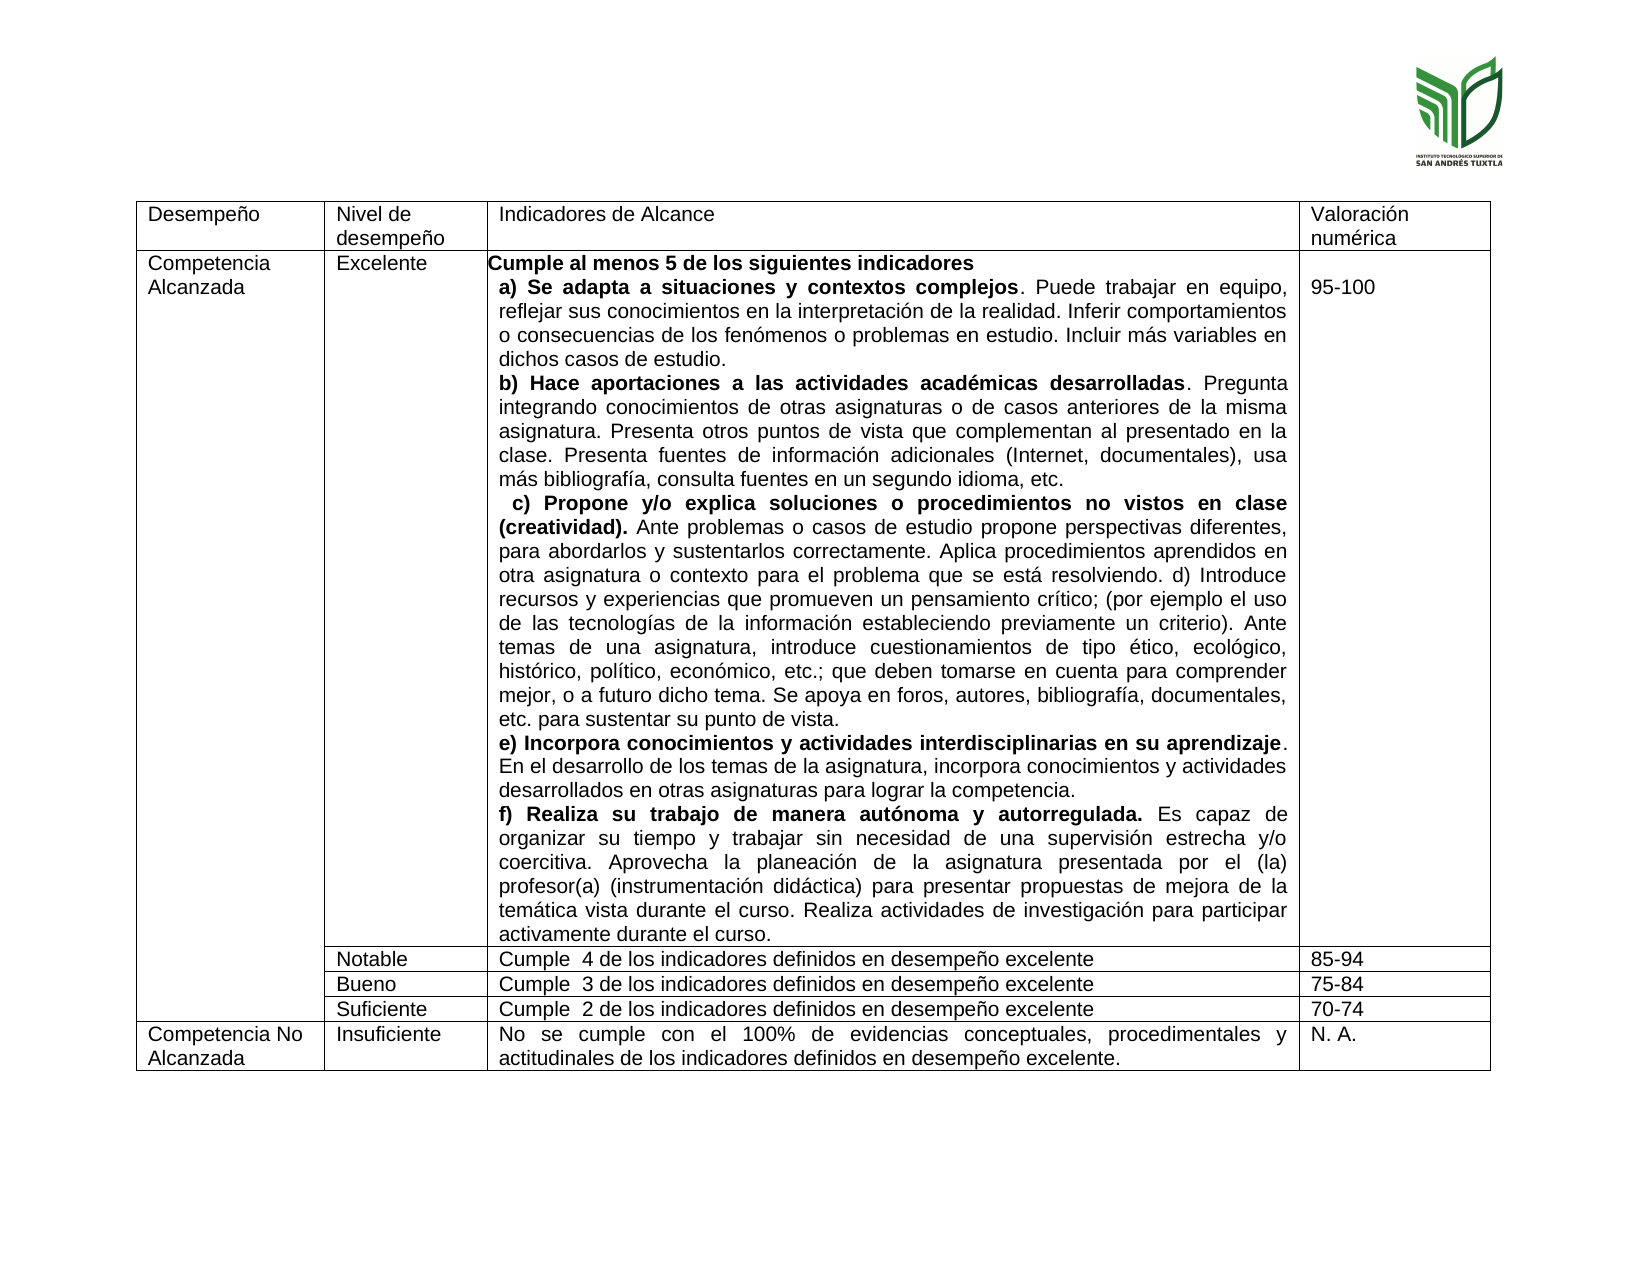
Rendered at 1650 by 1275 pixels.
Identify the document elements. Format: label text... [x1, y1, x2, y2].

table_cell Bueno [325, 972, 487, 996]
table_cell Cumple 3 de los indicadores definidos en desempeño excelente [488, 972, 1299, 996]
picture [1416, 56, 1503, 166]
table_cell Competencia No Alcanzada [137, 1022, 324, 1070]
table_cell 75-84 [1300, 972, 1490, 996]
table_cell Cumple 2 de los indicadores definidos en desempeño excelente [488, 997, 1299, 1021]
table_header Indicadores de Alcance [488, 202, 1299, 250]
table_cell Insuficiente [325, 1022, 487, 1070]
table_cell Excelente [325, 251, 487, 946]
table_cell 85-94 [1300, 947, 1490, 971]
table_cell Cumple 4 de los indicadores definidos en desempeño excelente [488, 947, 1299, 971]
table_cell Suficiente [325, 997, 487, 1021]
table_header Desempeño [137, 202, 324, 250]
table_cell 70-74 [1300, 997, 1490, 1021]
table_cell No se cumple con el 100% de evidencias conceptuales, procedimentales y actitudinales de los indicadores definidos en desempeño excelente. [488, 1022, 1299, 1070]
table_header Nivel de desempeño [325, 202, 487, 250]
table_cell Competencia Alcanzada [137, 251, 324, 1021]
table_cell N. A. [1300, 1022, 1490, 1070]
table_cell Cumple al menos 5 de los siguientes indicadores a) Se adapta a situaciones y contextos complejos. Puede trabajar en equipo, reflejar sus conocimientos en la interpretación de la realidad. Inferir comportamientos o consecuencias de los fenómenos o problemas en estudio. Incluir más variables en dichos casos de estudio. b) Hace aportaciones a las actividades académicas desarrolladas. Pregunta integrando conocimientos de otras asignaturas o de casos anteriores de la misma asignatura. Presenta otros puntos de vista que complementan al presentado en la clase. Presenta fuentes de información adicionales (Internet, documentales), usa más bibliografía, consulta fuentes en un segundo idioma, etc. c) Propone y/o explica soluciones o procedimientos no vistos en clase (creatividad). Ante problemas o casos de estudio propone perspectivas diferentes, para abordarlos y sustentarlos correctamente. Aplica procedimientos aprendidos en otra asignatura o contexto para el problema que se está resolviendo. d) Introduce recursos y experiencias que promueven un pensamiento crítico; (por ejemplo el uso de las tecnologías de la información estableciendo previamente un criterio). Ante temas de una asignatura, introduce cuestionamientos de tipo ético, ecológico, histórico, político, económico, etc.; que deben tomarse en cuenta para comprender mejor, o a futuro dicho tema. Se apoya en foros, autores, bibliografía, documentales, etc. para sustentar su punto de vista. e) Incorpora conocimientos y actividades interdisciplinarias en su aprendizaje. En el desarrollo de los temas de la asignatura, incorpora conocimientos y actividades desarrollados en otras asignaturas para lograr la competencia. f) Realiza su trabajo de manera autónoma y autorregulada. Es capaz de organizar su tiempo y trabajar sin necesidad de una supervisión estrecha y/o coercitiva. Aprovecha la planeación de la asignatura presentada por el (la) profesor(a) (instrumentación didáctica) para presentar propuestas de mejora de la temática vista durante el curso. Realiza actividades de investigación para participar activamente durante el curso. [488, 251, 1299, 946]
table_header Valoración numérica [1300, 202, 1490, 250]
table_cell Notable [325, 947, 487, 971]
table_cell 95-100 [1300, 251, 1490, 946]
